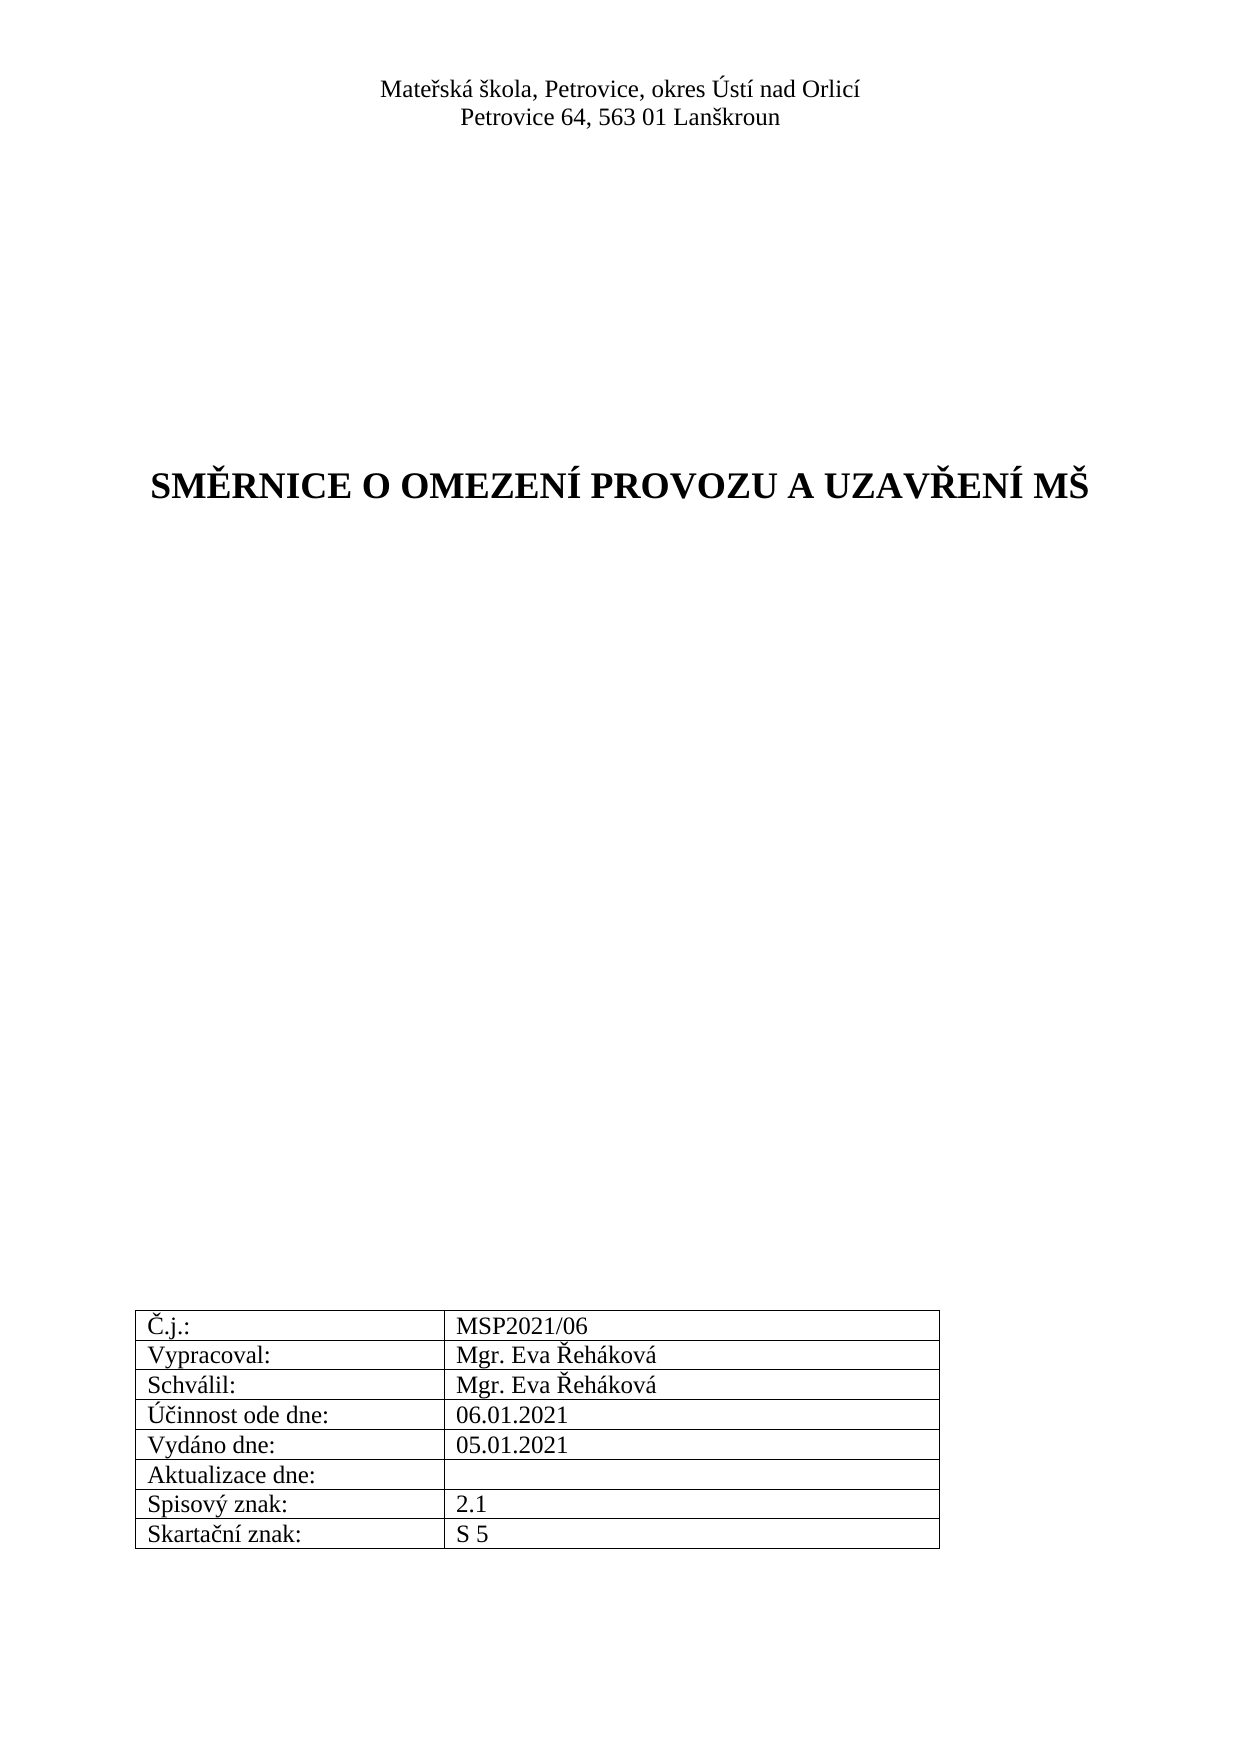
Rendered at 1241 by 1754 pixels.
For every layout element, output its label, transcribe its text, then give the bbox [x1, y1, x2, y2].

text SMĚRNICE O OMEZENÍ PROVOZU A UZAVŘENÍ MŠ [148, 464, 1093, 507]
table_cell 2.1 [445, 1490, 939, 1518]
table_cell Vypracoval: [136, 1341, 444, 1369]
table_cell 05.01.2021 [445, 1430, 939, 1459]
table_cell Účinnost ode dne: [136, 1400, 444, 1429]
table_cell Aktualizace dne: [136, 1460, 444, 1488]
table_cell Spisový znak: [136, 1490, 444, 1518]
table_cell Mgr. Eva Řeháková [445, 1370, 939, 1399]
table_cell S 5 [445, 1519, 939, 1548]
table_cell [445, 1460, 939, 1488]
table_cell Vydáno dne: [136, 1430, 444, 1459]
table_header MSP2021/06 [445, 1311, 939, 1339]
table_cell Mgr. Eva Řeháková [445, 1341, 939, 1369]
table_cell 06.01.2021 [445, 1400, 939, 1429]
table_cell Skartační znak: [136, 1519, 444, 1548]
table_header Č.j.: [136, 1311, 444, 1339]
table_cell Schválil: [136, 1370, 444, 1399]
